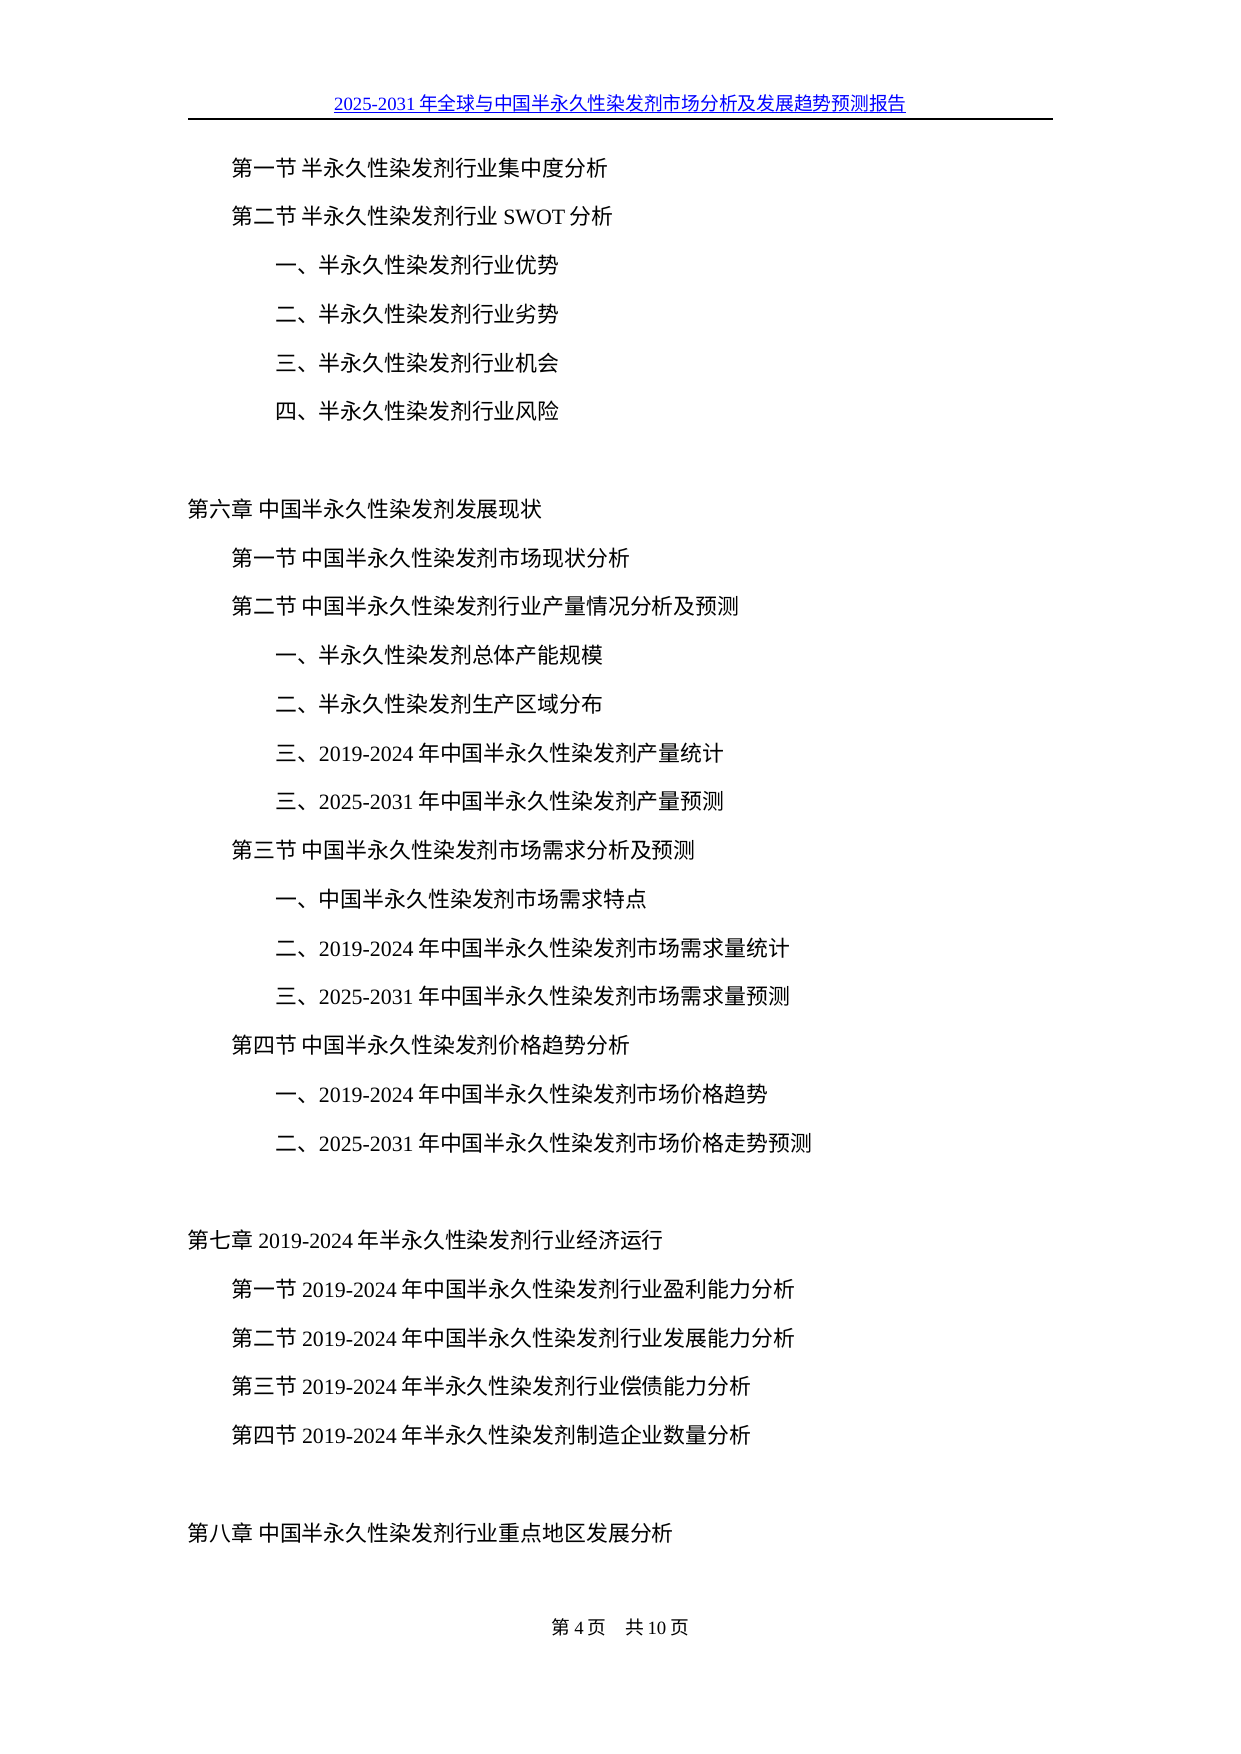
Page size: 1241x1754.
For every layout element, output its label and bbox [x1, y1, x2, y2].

text [187, 150, 1053, 1548]
